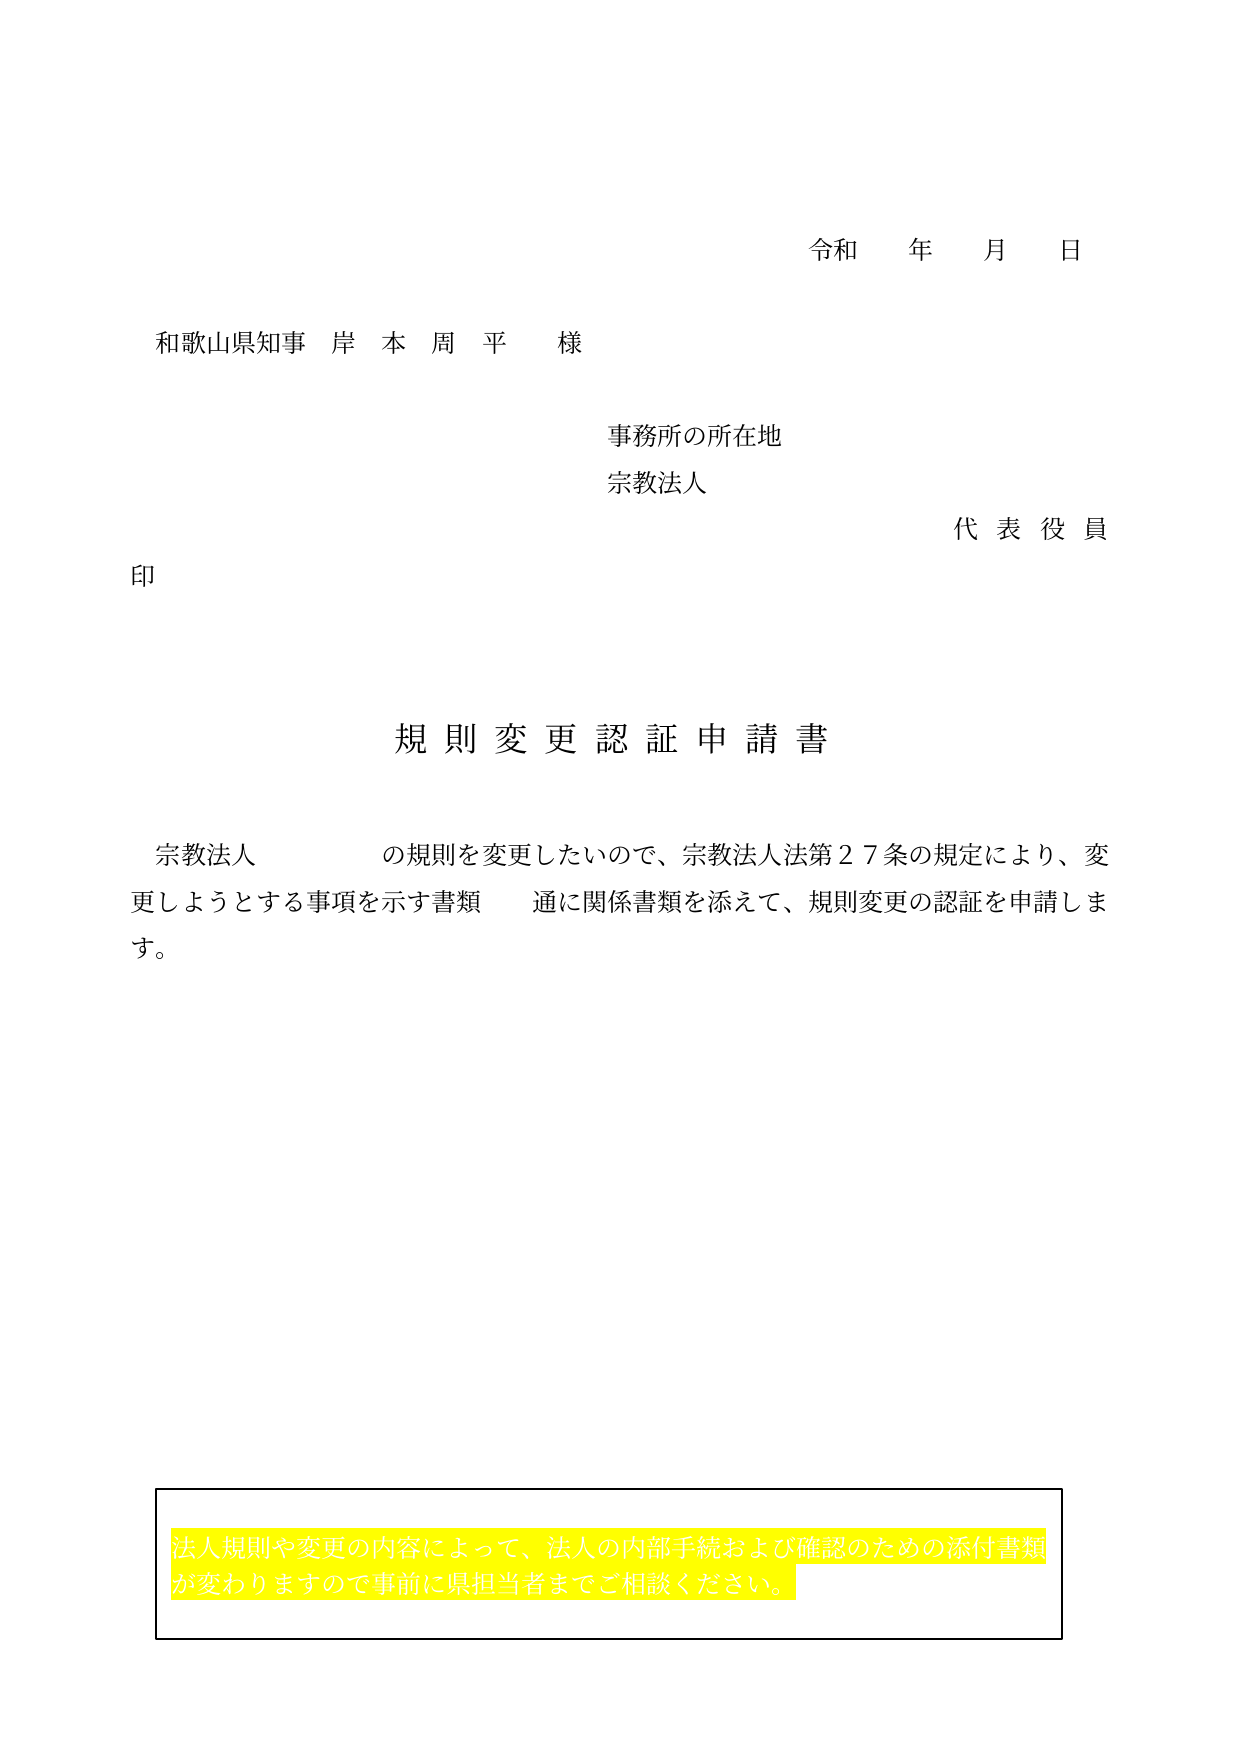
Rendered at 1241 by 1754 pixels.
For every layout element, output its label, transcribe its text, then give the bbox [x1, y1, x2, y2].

text 宗教法人 の規則を変更したいので、宗教法人法第２７条の規定により、変更しようとする事項を示す書類 通に関係書類を添えて、規則変更の認証を申請します。 [131, 830, 1109, 970]
text 宗教法人 [131, 458, 1109, 504]
text 和歌山県知事 岸 本 周 平 様 [131, 318, 1109, 365]
text 規則変更認証申請書 [131, 691, 1109, 784]
text 代表役員 印 [131, 504, 1109, 598]
text 事務所の所在地 [131, 411, 1109, 458]
text 令和 年 月 日 [131, 225, 1109, 272]
